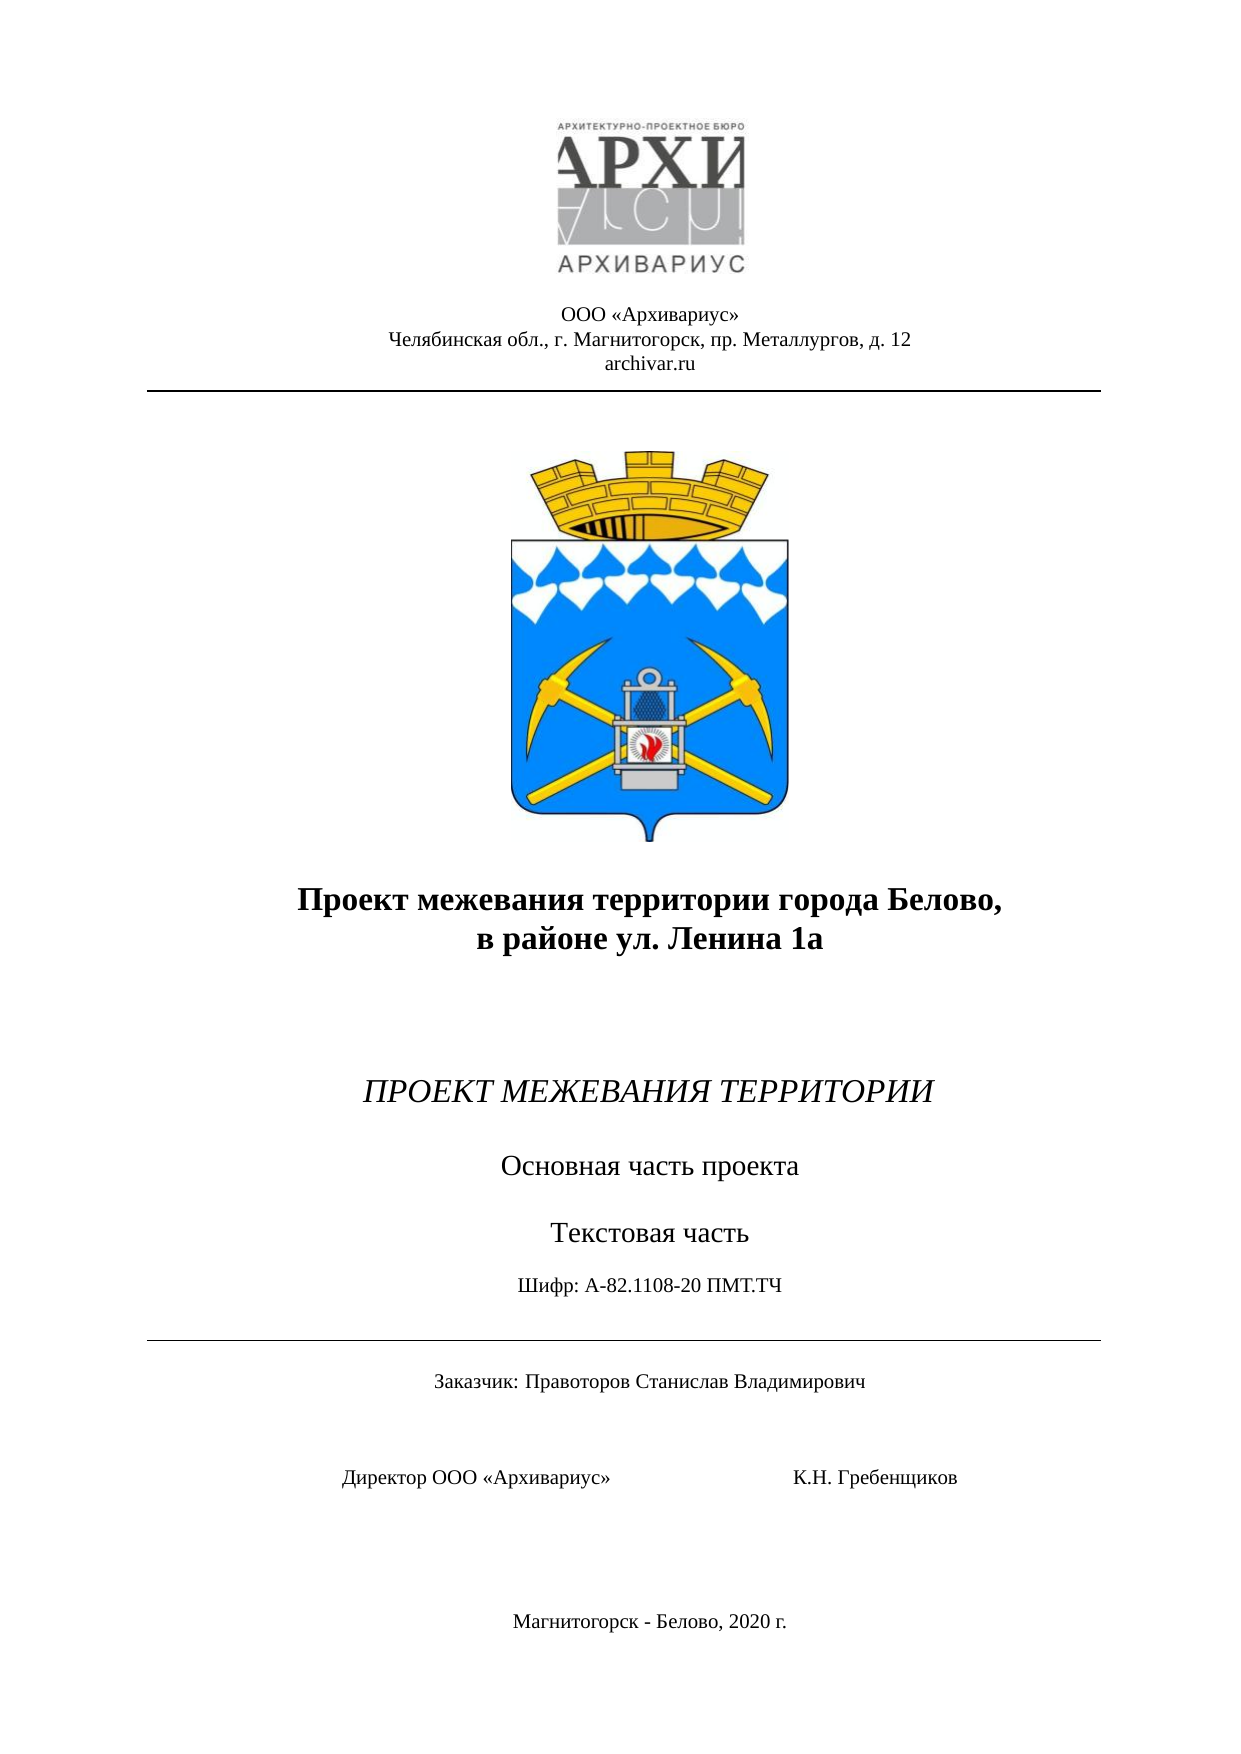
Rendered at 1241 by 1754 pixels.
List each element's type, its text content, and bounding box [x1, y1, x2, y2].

text ПРОЕКТ МЕЖЕВАНИЯ ТЕРРИТОРИИ [148, 1071, 1152, 1109]
text Текстовая часть [148, 1215, 1152, 1248]
text Челябинская обл., г. Магнитогорск, пр. Металлургов, д. 12 [148, 326, 1152, 351]
text Магнитогорск - Белово, 2020 г. [148, 1609, 1152, 1633]
picture [516, 118, 784, 274]
text Директор ООО «Архивариус» К.Н. Гребенщиков [148, 1465, 1152, 1489]
text Проект межевания территории города Белово, [148, 879, 1152, 918]
text Основная часть проекта [148, 1148, 1152, 1181]
text ООО «Архивариус» [148, 302, 1152, 326]
picture [511, 451, 789, 842]
text Шифр: А-82.1108-20 ПМТ.ТЧ [148, 1273, 1152, 1297]
text archivar.ru [148, 351, 1152, 374]
text в районе ул. Ленина 1а [148, 918, 1152, 956]
text Заказчик: Правоторов Станислав Владимирович [148, 1369, 1152, 1393]
